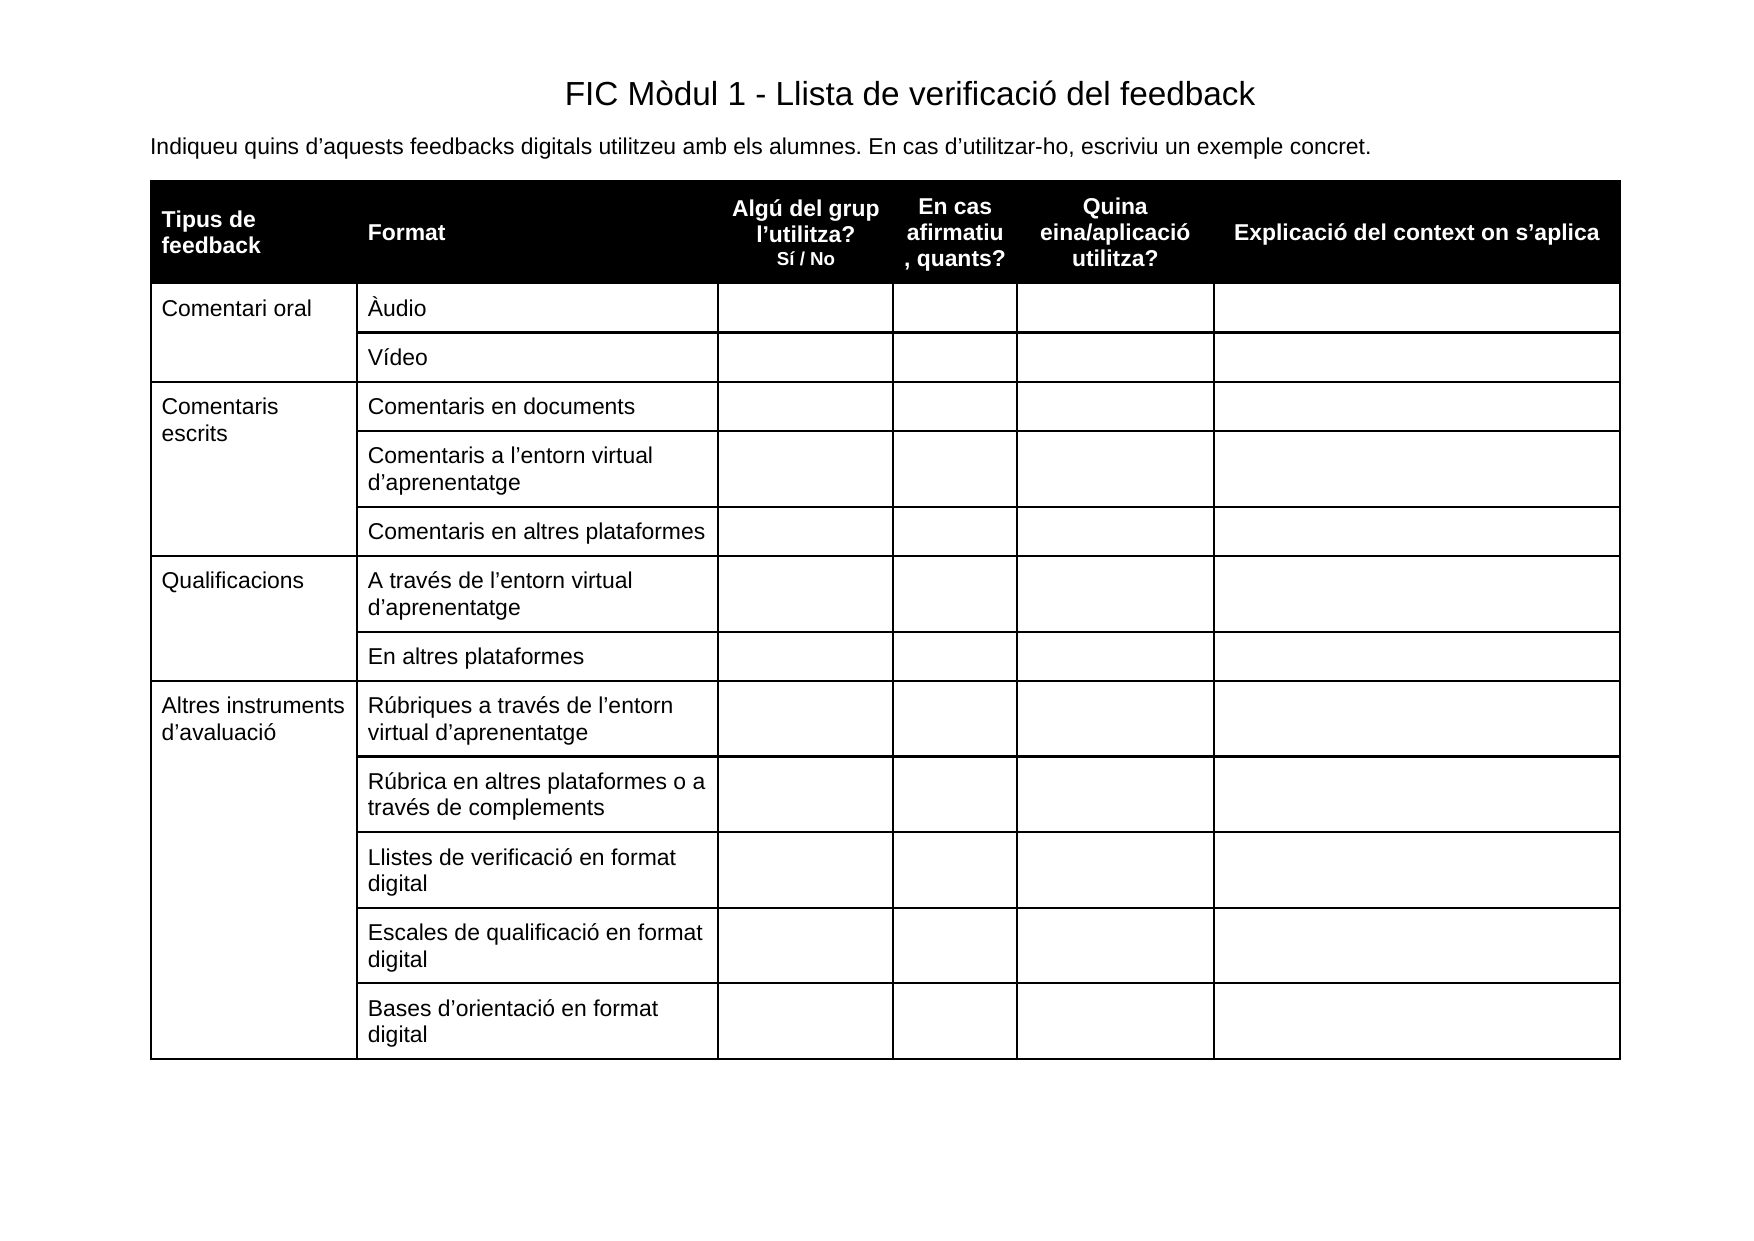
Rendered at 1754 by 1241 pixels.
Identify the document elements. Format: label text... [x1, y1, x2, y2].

table_cell Comentari oral [152, 284, 356, 381]
table_cell [894, 557, 1016, 631]
table_cell [1018, 557, 1213, 631]
table_cell [894, 758, 1016, 831]
table_cell [1018, 432, 1213, 506]
table_cell [719, 508, 892, 555]
table_cell Àudio [358, 284, 717, 331]
table_cell [894, 833, 1016, 907]
table_cell [1018, 508, 1213, 555]
table_cell [1018, 682, 1213, 755]
table_cell [894, 432, 1016, 506]
table_header Explicació del context on s’aplica [1215, 182, 1619, 282]
table_cell Comentaris a l’entorn virtual d’aprenentatge [358, 432, 717, 506]
table_cell [719, 284, 892, 331]
table_cell [894, 508, 1016, 555]
table_cell Escales de qualificació en format digital [358, 909, 717, 982]
table_cell Altres instruments d’avaluació [152, 682, 356, 1058]
table_cell [1215, 557, 1619, 631]
table_cell Rúbriques a través de l’entorn virtual d’aprenentatge [358, 682, 717, 755]
table_cell [1215, 508, 1619, 555]
table_cell [894, 909, 1016, 982]
table_header Algú del grup l’utilitza? Sí / No [719, 182, 892, 282]
table_cell Rúbrica en altres plataformes o a través de complements [358, 758, 717, 831]
table_cell [719, 334, 892, 381]
table_cell [1215, 633, 1619, 680]
table_cell [1018, 633, 1213, 680]
text Indiqueu quins d’aquests feedbacks digitals utilitzeu amb els alumnes. En cas d’utilitzar-ho, escriviu un exemple concret. [150, 133, 1670, 159]
table_cell [894, 984, 1016, 1058]
table_cell [894, 334, 1016, 381]
table_cell [1215, 909, 1619, 982]
table_cell [894, 284, 1016, 331]
table_cell [1215, 432, 1619, 506]
table_cell [719, 557, 892, 631]
table_cell [894, 633, 1016, 680]
table_cell [719, 833, 892, 907]
table_cell [1018, 334, 1213, 381]
table_cell Comentaris escrits [152, 383, 356, 555]
table_cell [719, 909, 892, 982]
table_cell [1215, 383, 1619, 430]
table_header En cas afirmatiu, quants? [894, 182, 1016, 282]
table_cell [719, 758, 892, 831]
table_cell [719, 984, 892, 1058]
table_cell Qualificacions [152, 557, 356, 680]
table_cell [1215, 334, 1619, 381]
table_cell En altres plataformes [358, 633, 717, 680]
table_cell [1215, 833, 1619, 907]
table_cell [1018, 909, 1213, 982]
table_cell [1018, 758, 1213, 831]
table_cell Llistes de verificació en format digital [358, 833, 717, 907]
table_cell [1215, 758, 1619, 831]
table_cell [1215, 984, 1619, 1058]
table_cell Bases d’orientació en format digital [358, 984, 717, 1058]
table_cell [1018, 383, 1213, 430]
table_cell [1018, 284, 1213, 331]
table_cell [1215, 682, 1619, 755]
table_cell [719, 432, 892, 506]
table_header Tipus de feedback [152, 182, 356, 282]
table_cell A través de l’entorn virtual d’aprenentatge [358, 557, 717, 631]
table_cell Vídeo [358, 334, 717, 381]
table_cell [719, 633, 892, 680]
table_header Format [358, 182, 717, 282]
table_cell Comentaris en documents [358, 383, 717, 430]
table_cell [719, 383, 892, 430]
table_cell [1018, 984, 1213, 1058]
table_cell [894, 682, 1016, 755]
table_header Quina eina/aplicació utilitza? [1018, 182, 1213, 282]
subtitle FIC Mòdul 1 - Llista de verificació del feedback [150, 74, 1670, 112]
table_cell [719, 682, 892, 755]
table_cell [1215, 284, 1619, 331]
table_cell [1018, 833, 1213, 907]
table_cell Comentaris en altres plataformes [358, 508, 717, 555]
table_cell [894, 383, 1016, 430]
